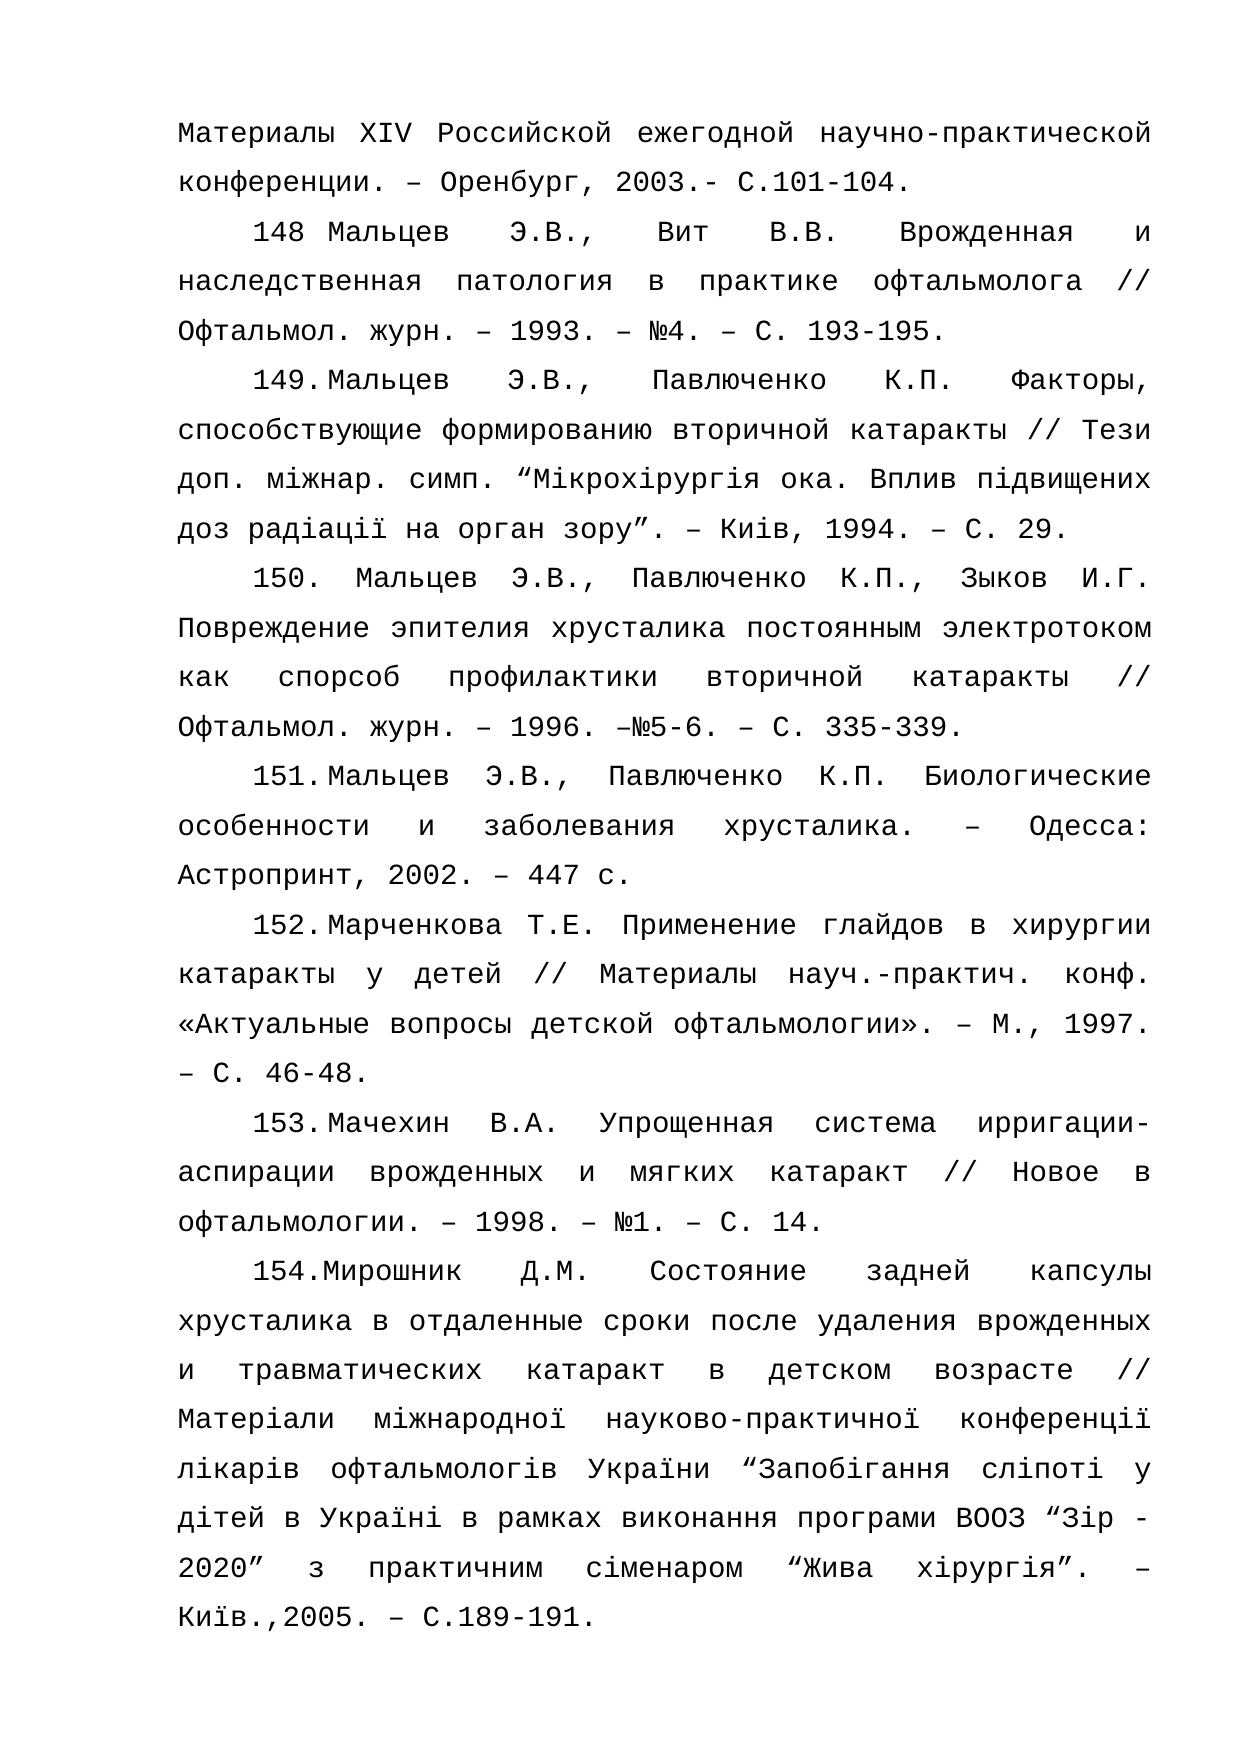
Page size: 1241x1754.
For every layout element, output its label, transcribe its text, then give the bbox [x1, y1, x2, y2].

text 148 Мальцев Э.В., Вит В.В. Врожденная и наследственная патология в практике офтальмолога // Офтальмол. журн. – 1993. – №4. – С. 193-195. [177, 217, 1152, 349]
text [177, 118, 1152, 201]
text 152. Марченкова Т.Е. Применение глайдов в хирургии катаракты у детей // Материалы науч.-практич. конф. «Актуальные вопросы детской офтальмологии». – М., 1997. – С. 46-48. [177, 910, 1152, 1091]
text 149. Мальцев Э.В., Павлюченко К.П. Факторы, способствующие формированию вторичной катаракты // Тези доп. міжнар. симп. “Мікрохірургія ока. Вплив підвищених доз радіації на орган зору”. – Киів, 1994. – С. 29. [177, 366, 1152, 547]
text 153. Мачехин В.А. Упрощенная система ирригации-аспирации врожденных и мягких катаракт // Новое в офтальмологии. – 1998. – №1. – С. 14. [177, 1108, 1152, 1240]
text 150. Мальцев Э.В., Павлюченко К.П., Зыков И.Г. Повреждение эпителия хрусталика постоянным электротоком как спорсоб профилактики вторичной катаракты // Офтальмол. журн. – 1996. –№5-6. – С. 335-339. [177, 563, 1152, 745]
text 151. Мальцев Э.В., Павлюченко К.П. Биологические особенности и заболевания хрусталика. – Одесса: Астропринт, 2002. – 447 с. [177, 761, 1152, 893]
text 154.Мирошник Д.М. Состояние задней капсулы хрусталика в отдаленные сроки после удаления врожденных и травматических катаракт в детском возрасте // Матеріали міжнародної науково-практичної конференції лікарів офтальмологів України “Запобігання сліпоті у дітей в Україні в рамках виконання програми ВООЗ “Зір -2020” з практичним сіменаром “Жива хірургія”. – Київ.,2005. – С.189-191. [177, 1256, 1152, 1636]
